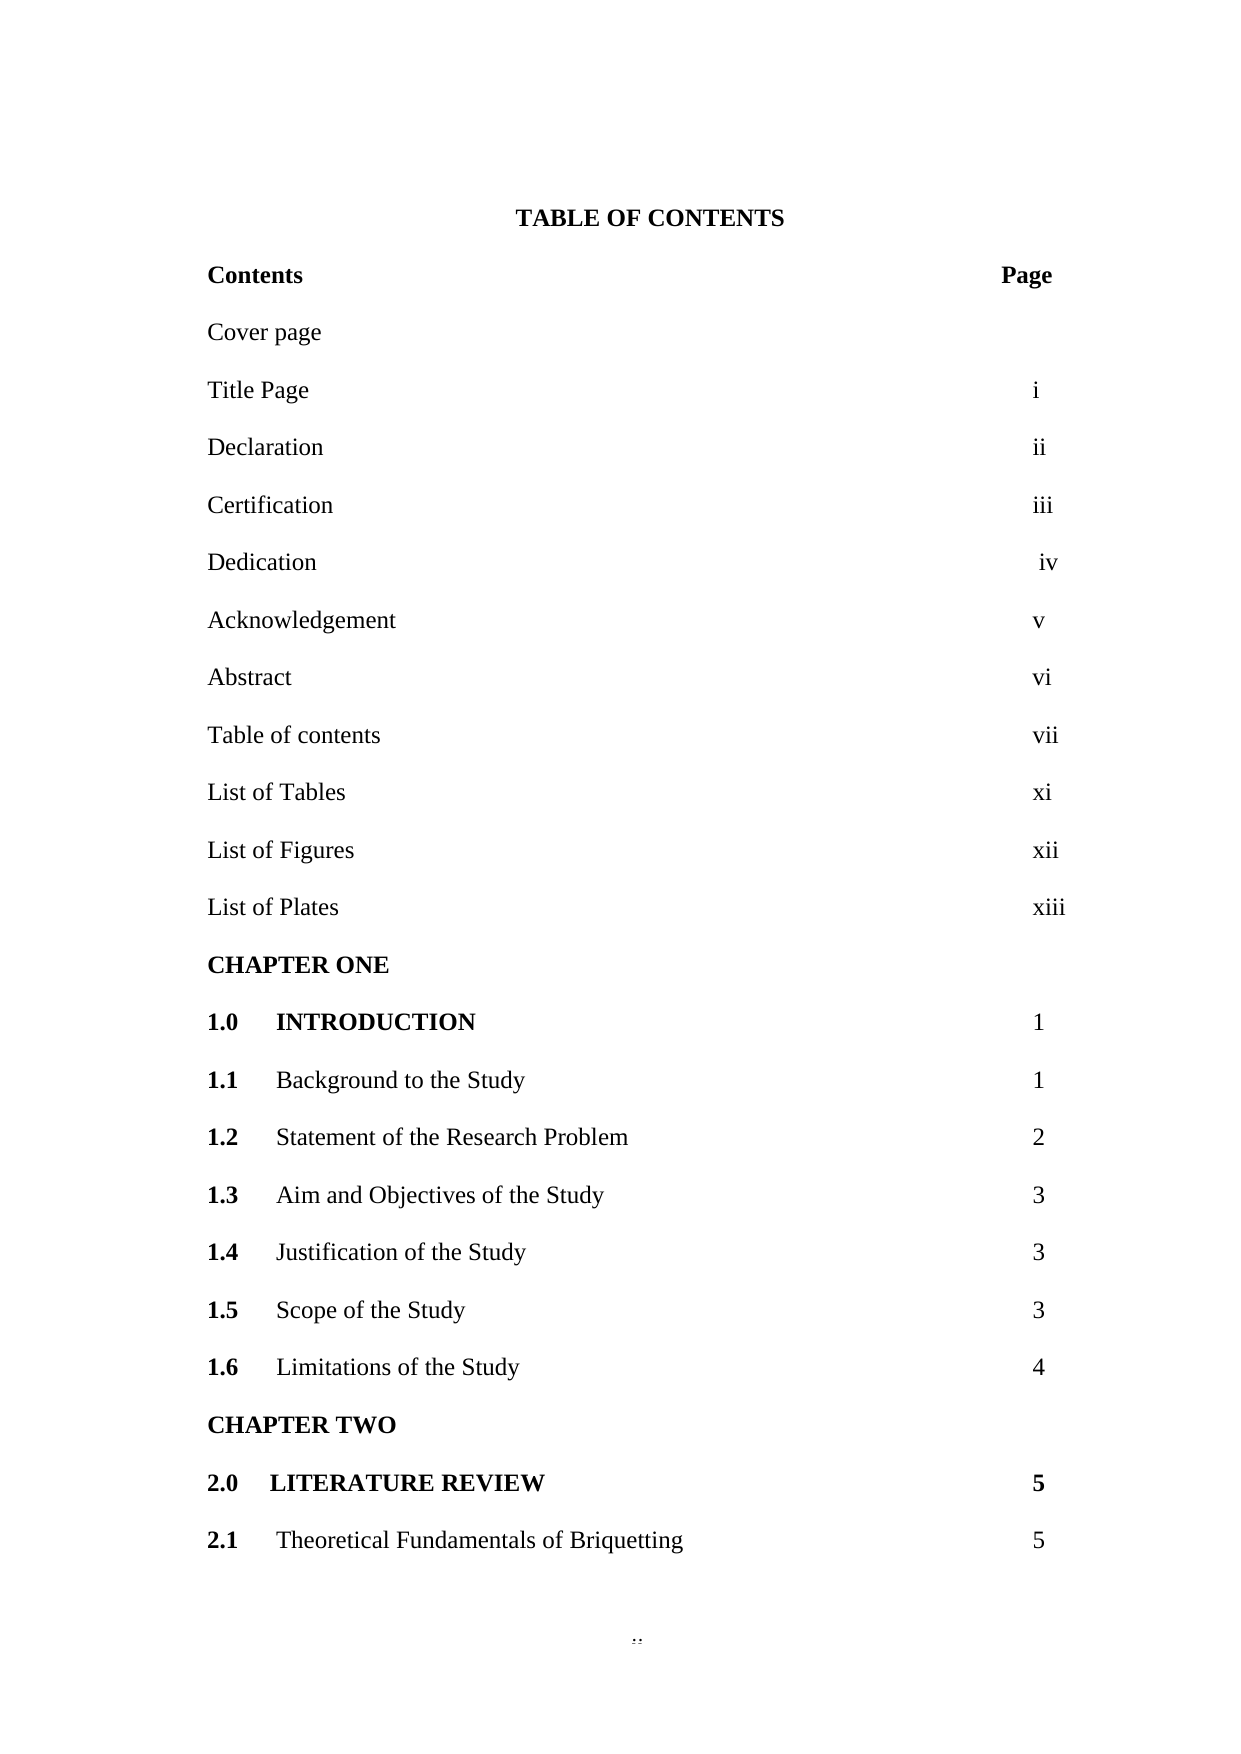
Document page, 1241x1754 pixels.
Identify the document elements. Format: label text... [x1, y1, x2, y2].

text Contents Page [207, 260, 1151, 289]
text Title Page i [207, 375, 1151, 403]
text Cover page [207, 317, 1151, 346]
subtitle TABLE OF CONTENTS [247, 203, 1053, 231]
